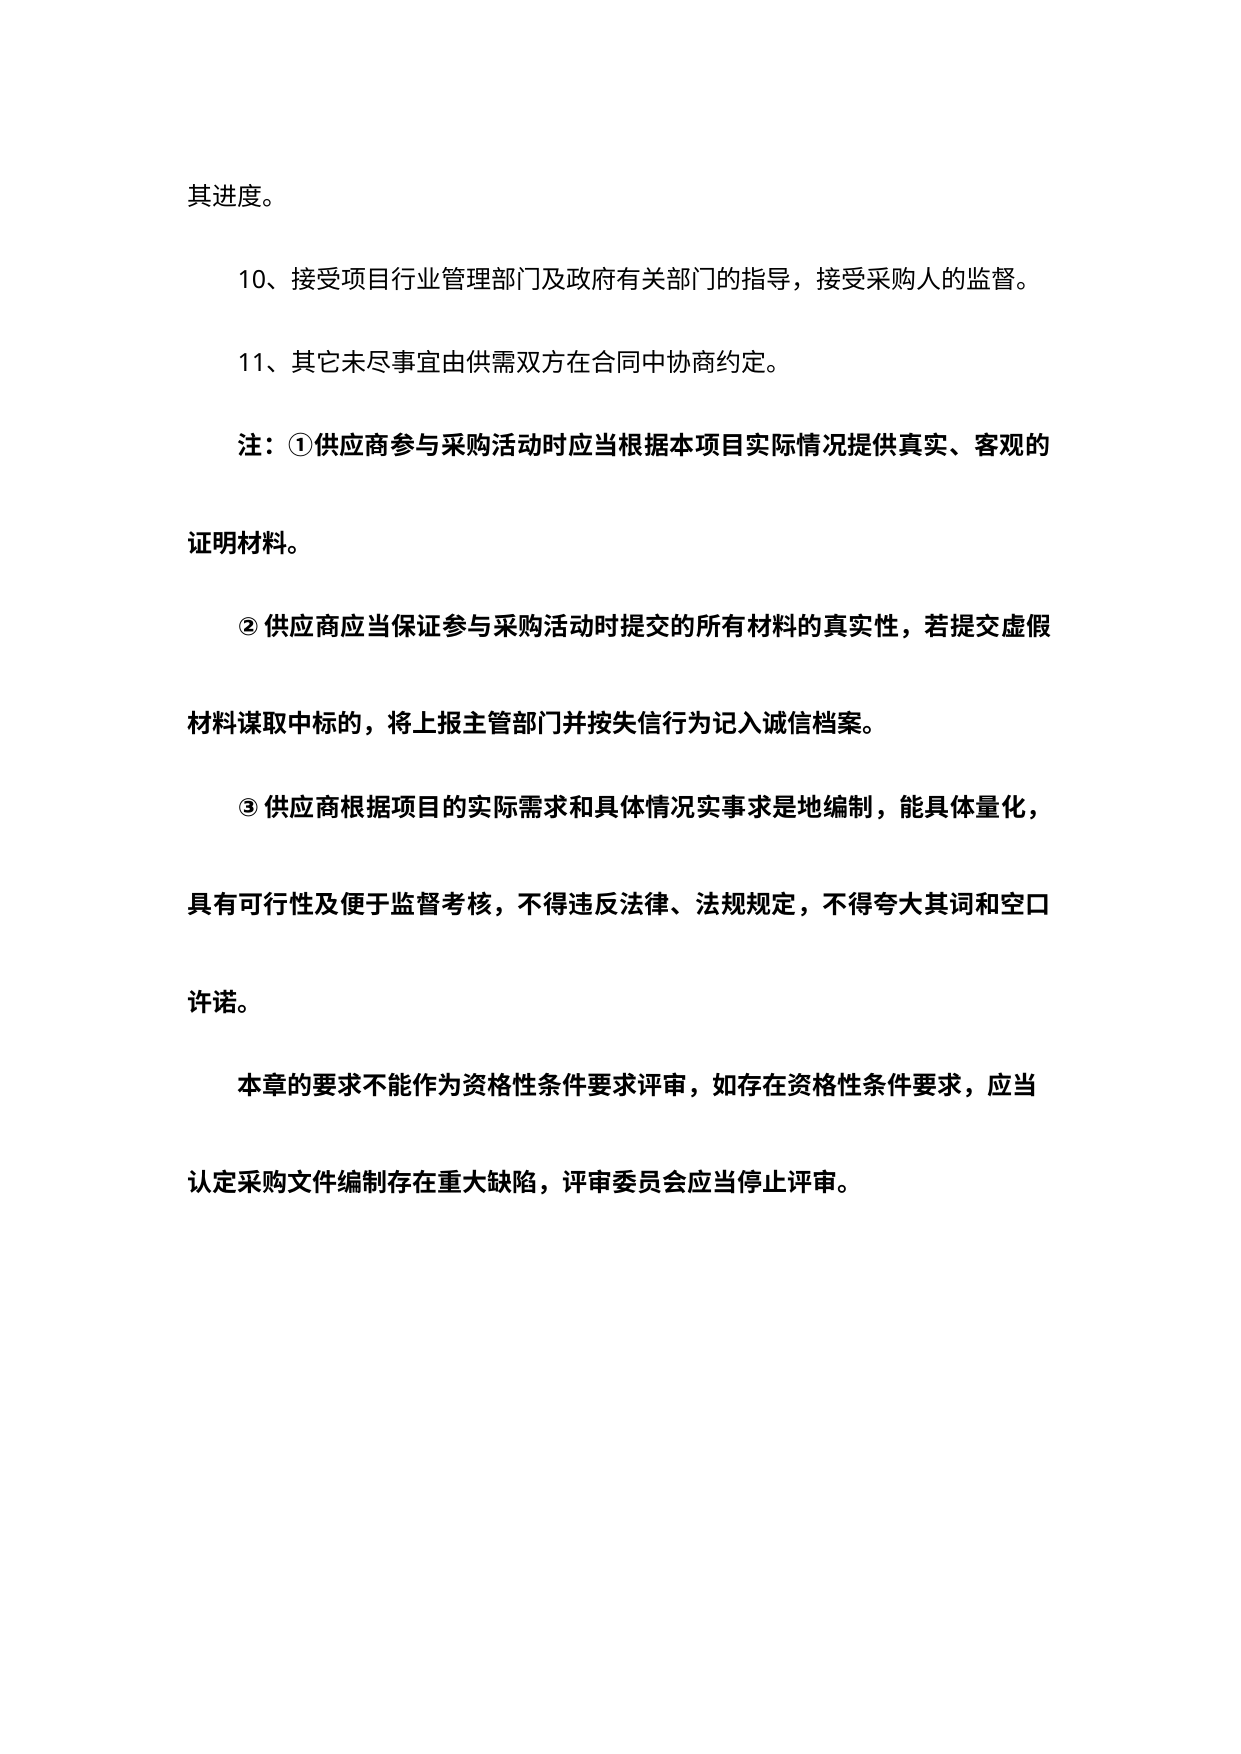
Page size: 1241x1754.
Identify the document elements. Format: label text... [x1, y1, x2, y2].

text ③供应商根据项目的实际需求和具体情况实事求是地编制，能具体量化，具有可行性及便于监督考核，不得违反法律、法规规定，不得夸大其词和空口许诺。 [187, 773, 1053, 1033]
list 10、接受项目行业管理部门及政府有关部门的指导，接受采购人的监督。 [187, 245, 1053, 310]
text 11、其它未尽事宜由供需双方在合同中协商约定。 [187, 328, 1053, 393]
text 注：①供应商参与采购活动时应当根据本项目实际情况提供真实、客观的证明材料。 [187, 411, 1053, 574]
text ②供应商应当保证参与采购活动时提交的所有材料的真实性，若提交虚假材料谋取中标的，将上报主管部门并按失信行为记入诚信档案。 [187, 592, 1053, 754]
list 本章的要求不能作为资格性条件要求评审，如存在资格性条件要求，应当认定采购文件编制存在重大缺陷，评审委员会应当停止评审。 [187, 1051, 1053, 1213]
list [187, 162, 1053, 227]
